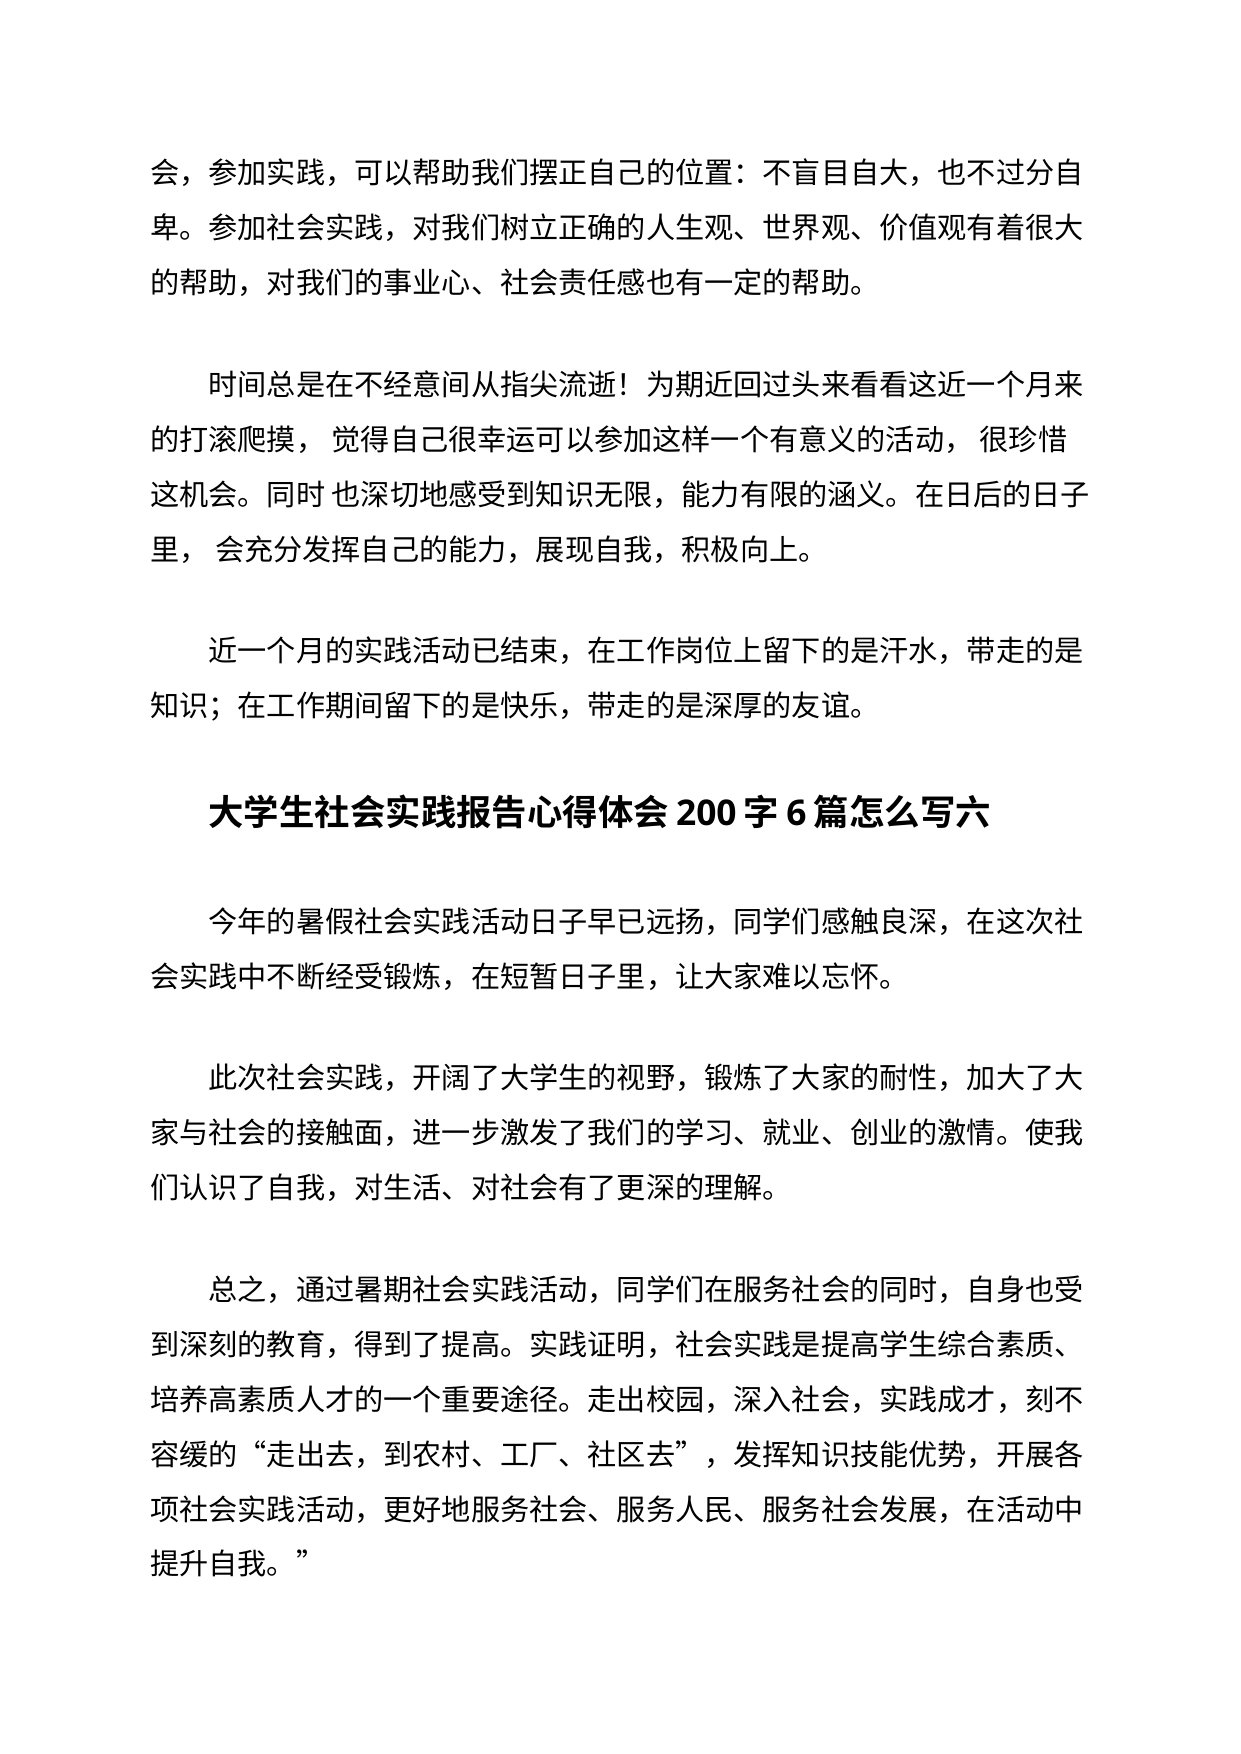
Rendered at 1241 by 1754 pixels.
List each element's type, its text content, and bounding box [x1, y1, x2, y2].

text 近一个月的实践活动已结束，在工作岗位上留下的是汗水，带走的是知识；在工作期间留下的是快乐，带走的是深厚的友谊。 [150, 628, 1090, 725]
text 大学生社会实践报告心得体会200字6篇怎么写六 [150, 785, 1090, 836]
text 总之，通过暑期社会实践活动，同学们在服务社会的同时，自身也受到深刻的教育，得到了提高。实践证明，社会实践是提高学生综合素质、培养高素质人才的一个重要途径。走出校园，深入社会，实践成才，刻不容缓的“走出去，到农村、工厂、社区去”，发挥知识技能优势，开展各项社会实践活动，更好地服务社会、服务人民、服务社会发展，在活动中提升自我。” [150, 1266, 1090, 1583]
text 此次社会实践，开阔了大学生的视野，锻炼了大家的耐性，加大了大家与社会的接触面，进一步激发了我们的学习、就业、创业的激情。使我们认识了自我，对生活、对社会有了更深的理解。 [150, 1055, 1090, 1207]
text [150, 150, 1090, 302]
text 时间总是在不经意间从指尖流逝！为期近回过头来看看这近一个月来的打滚爬摸， 觉得自己很幸运可以参加这样一个有意义的活动， 很珍惜这机会。同时 也深切地感受到知识无限，能力有限的涵义。在日后的日子里， 会充分发挥自己的能力，展现自我，积极向上。 [150, 362, 1090, 568]
text 今年的暑假社会实践活动日子早已远扬，同学们感触良深，在这次社会实践中不断经受锻炼，在短暂日子里，让大家难以忘怀。 [150, 898, 1090, 995]
